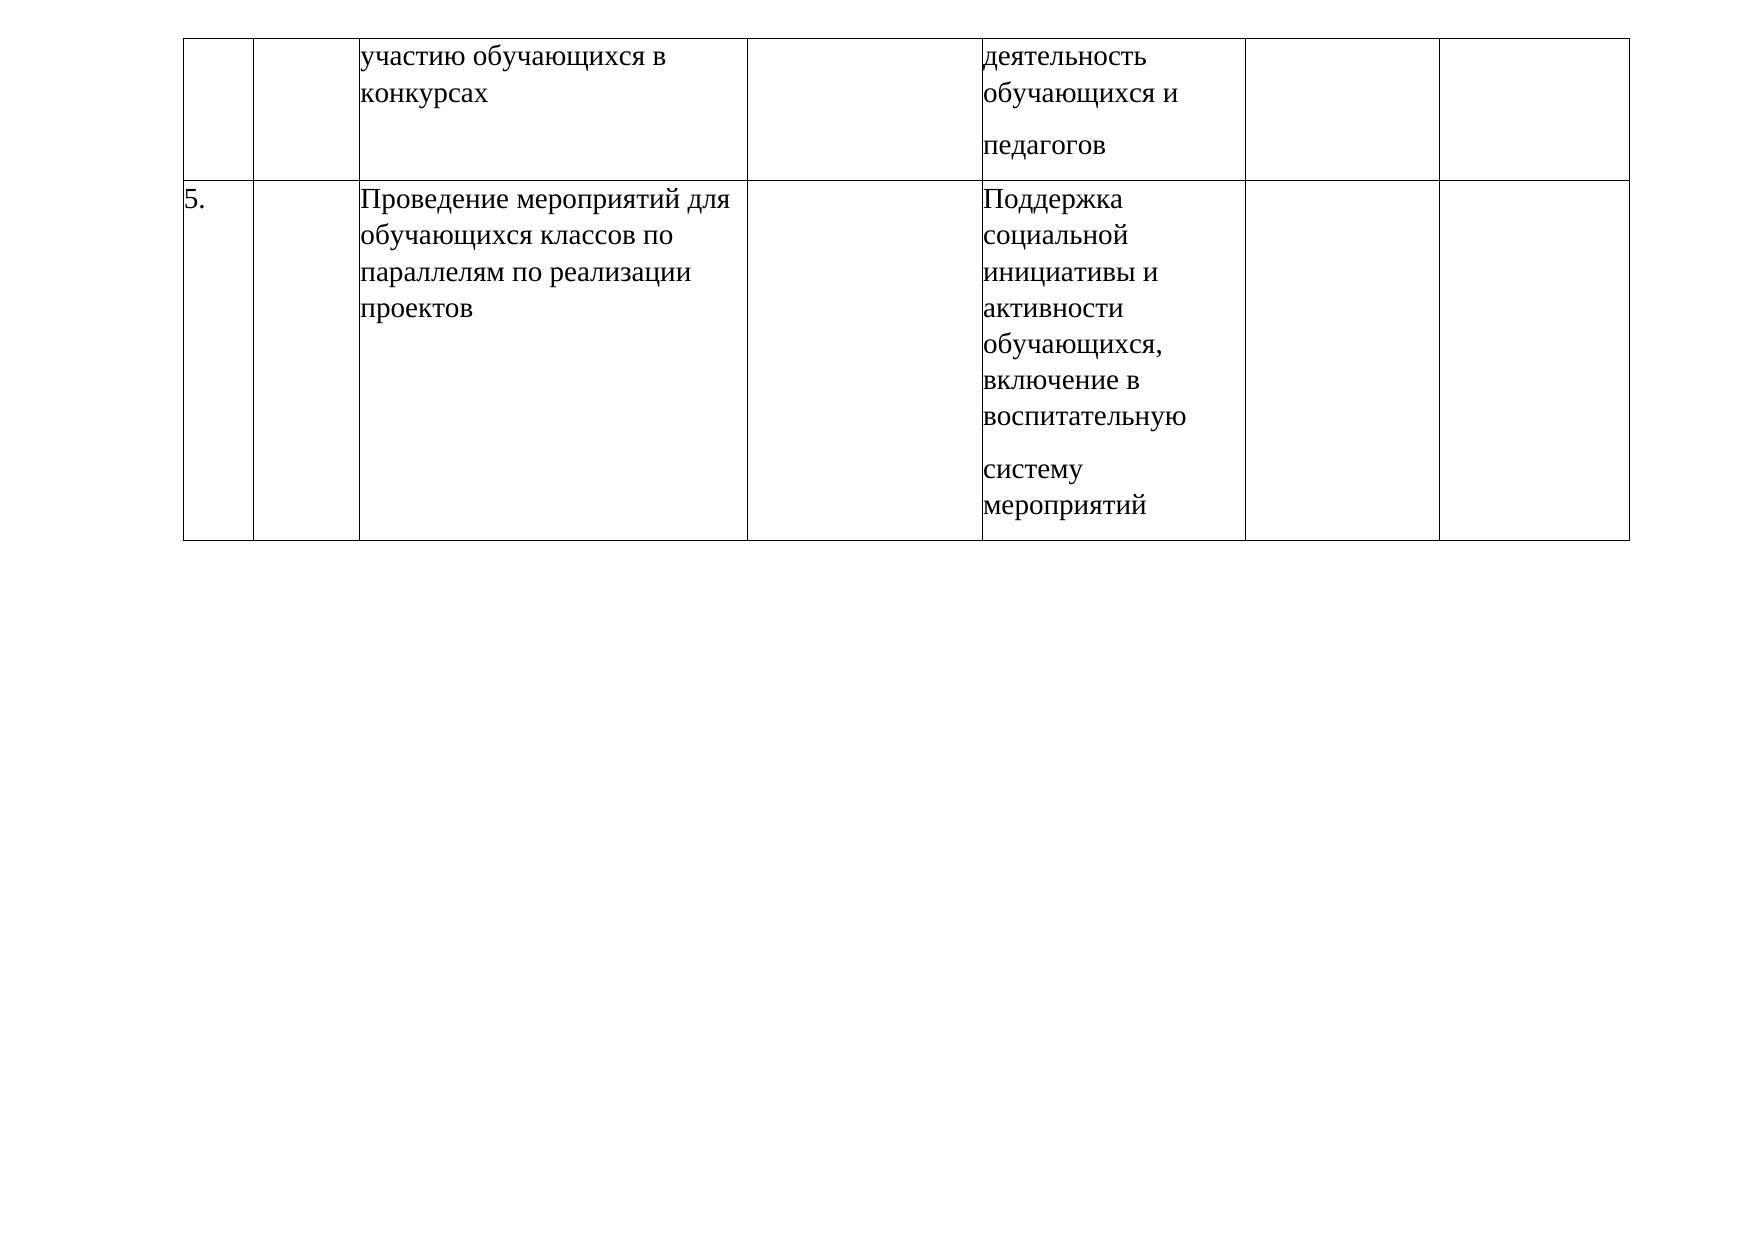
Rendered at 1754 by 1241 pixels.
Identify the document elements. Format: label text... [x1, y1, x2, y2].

table_cell [254, 181, 359, 539]
table_cell 4. [184, 39, 253, 180]
table_cell 5. [184, 181, 253, 539]
table_cell Поддержка социальной инициативы и активности обучающихся, включение в воспитательную систему мероприятий [983, 181, 1245, 539]
table_cell [748, 39, 982, 180]
table_cell [1246, 181, 1439, 539]
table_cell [360, 39, 747, 180]
table_cell [1246, 39, 1439, 180]
table_cell [254, 39, 359, 180]
table_cell [1440, 39, 1629, 180]
table_cell [1440, 181, 1629, 539]
table_cell Проведение мероприятий для обучающихся классов по параллелям по реализации проектов [360, 181, 747, 539]
table_cell [748, 181, 982, 539]
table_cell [983, 39, 1245, 180]
